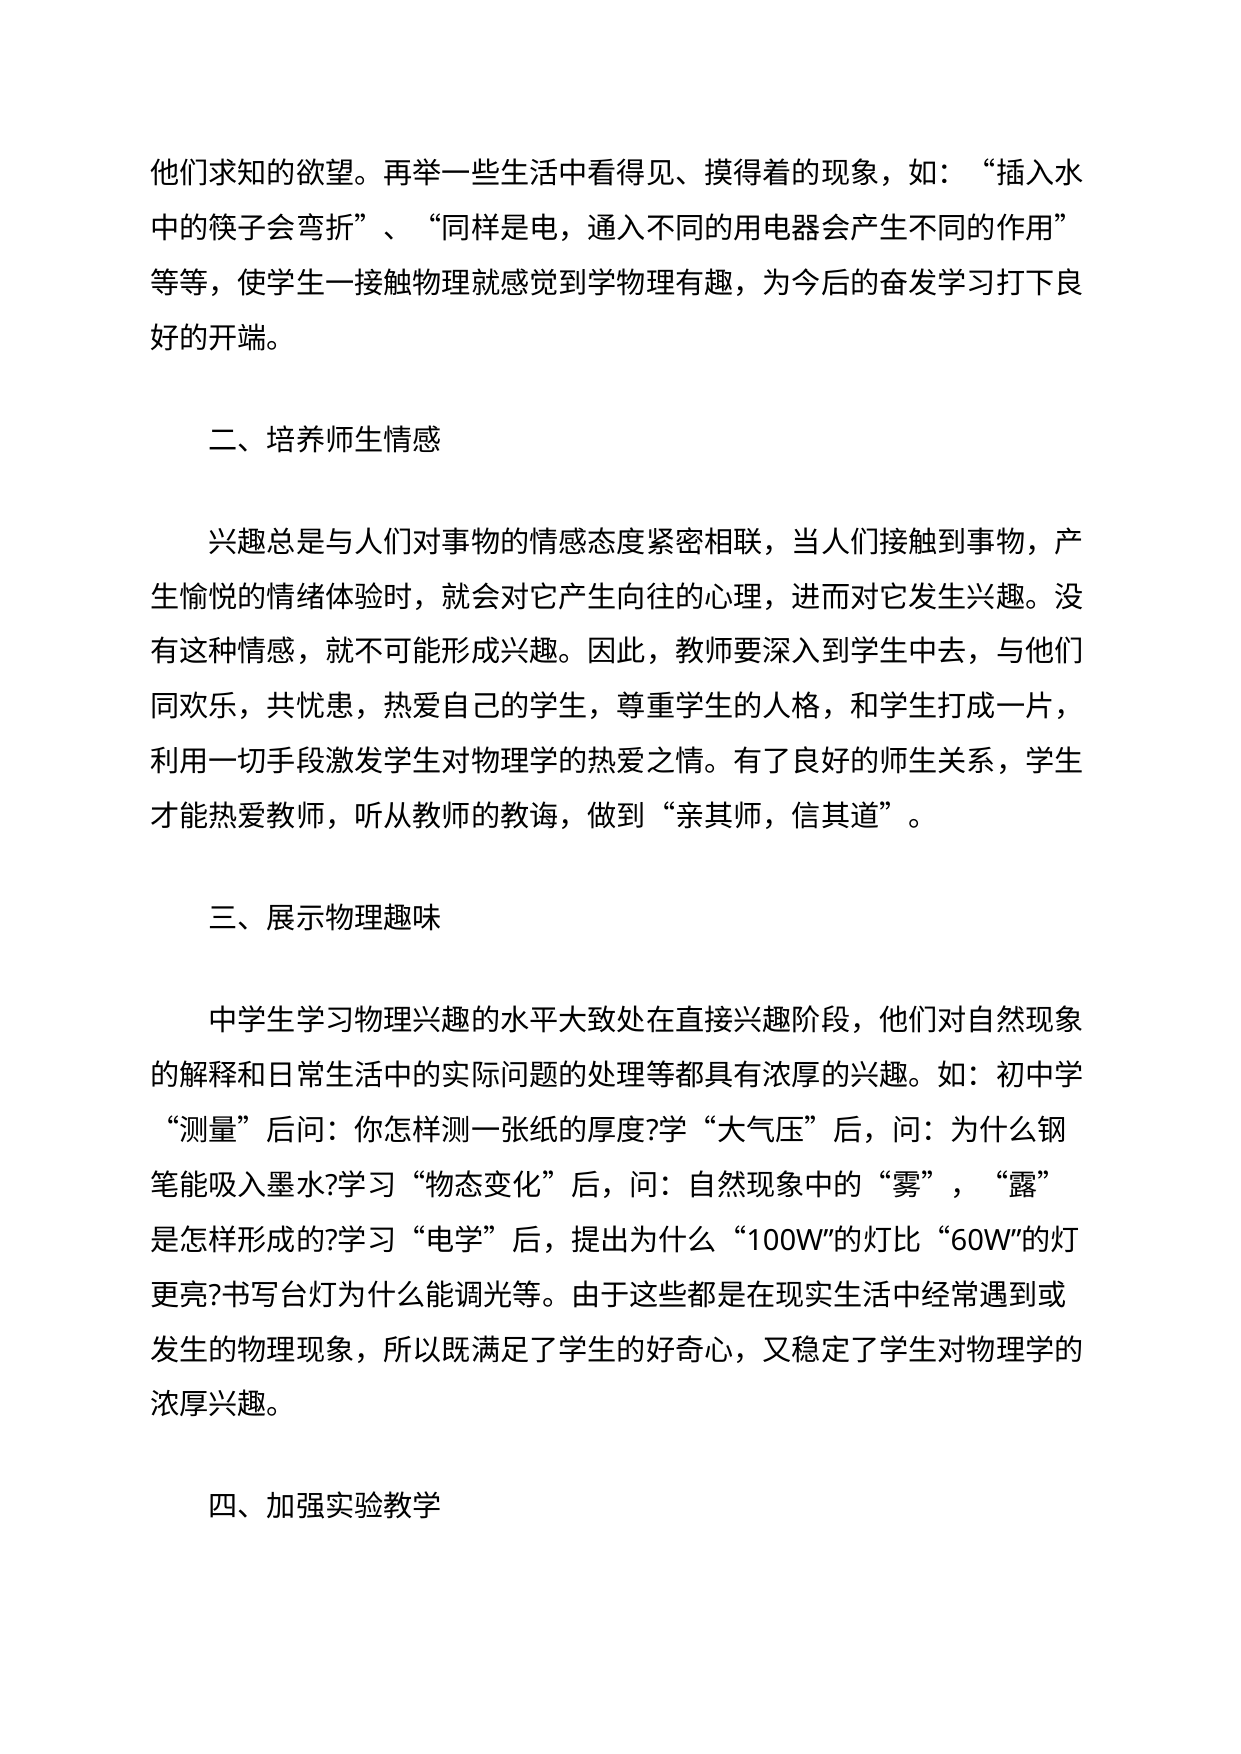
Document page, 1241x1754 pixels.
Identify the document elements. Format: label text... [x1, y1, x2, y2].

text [150, 150, 1090, 357]
text 兴趣总是与人们对事物的情感态度紧密相联，当人们接触到事物，产生愉悦的情绪体验时，就会对它产生向往的心理，进而对它发生兴趣。没有这种情感，就不可能形成兴趣。因此，教师要深入到学生中去，与他们同欢乐，共忧患，热爱自己的学生，尊重学生的人格，和学生打成一片，利用一切手段激发学生对物理学的热爱之情。有了良好的师生关系，学生才能热爱教师，听从教师的教诲，做到“亲其师，信其道”。 [150, 518, 1090, 835]
text 二、培养师生情感 [150, 416, 1090, 459]
text 中学生学习物理兴趣的水平大致处在直接兴趣阶段，他们对自然现象的解释和日常生活中的实际问题的处理等都具有浓厚的兴趣。如：初中学“测量”后问：你怎样测一张纸的厚度?学“大气压”后，问：为什么钢笔能吸入墨水?学习“物态变化”后，问：自然现象中的“雾”，“露”是怎样形成的?学习“电学”后，提出为什么“100W”的灯比“60W”的灯更亮?书写台灯为什么能调光等。由于这些都是在现实生活中经常遇到或发生的物理现象，所以既满足了学生的好奇心，又稳定了学生对物理学的浓厚兴趣。 [150, 996, 1090, 1423]
text 三、展示物理趣味 [150, 894, 1090, 937]
text 四、加强实验教学 [150, 1483, 1090, 1525]
